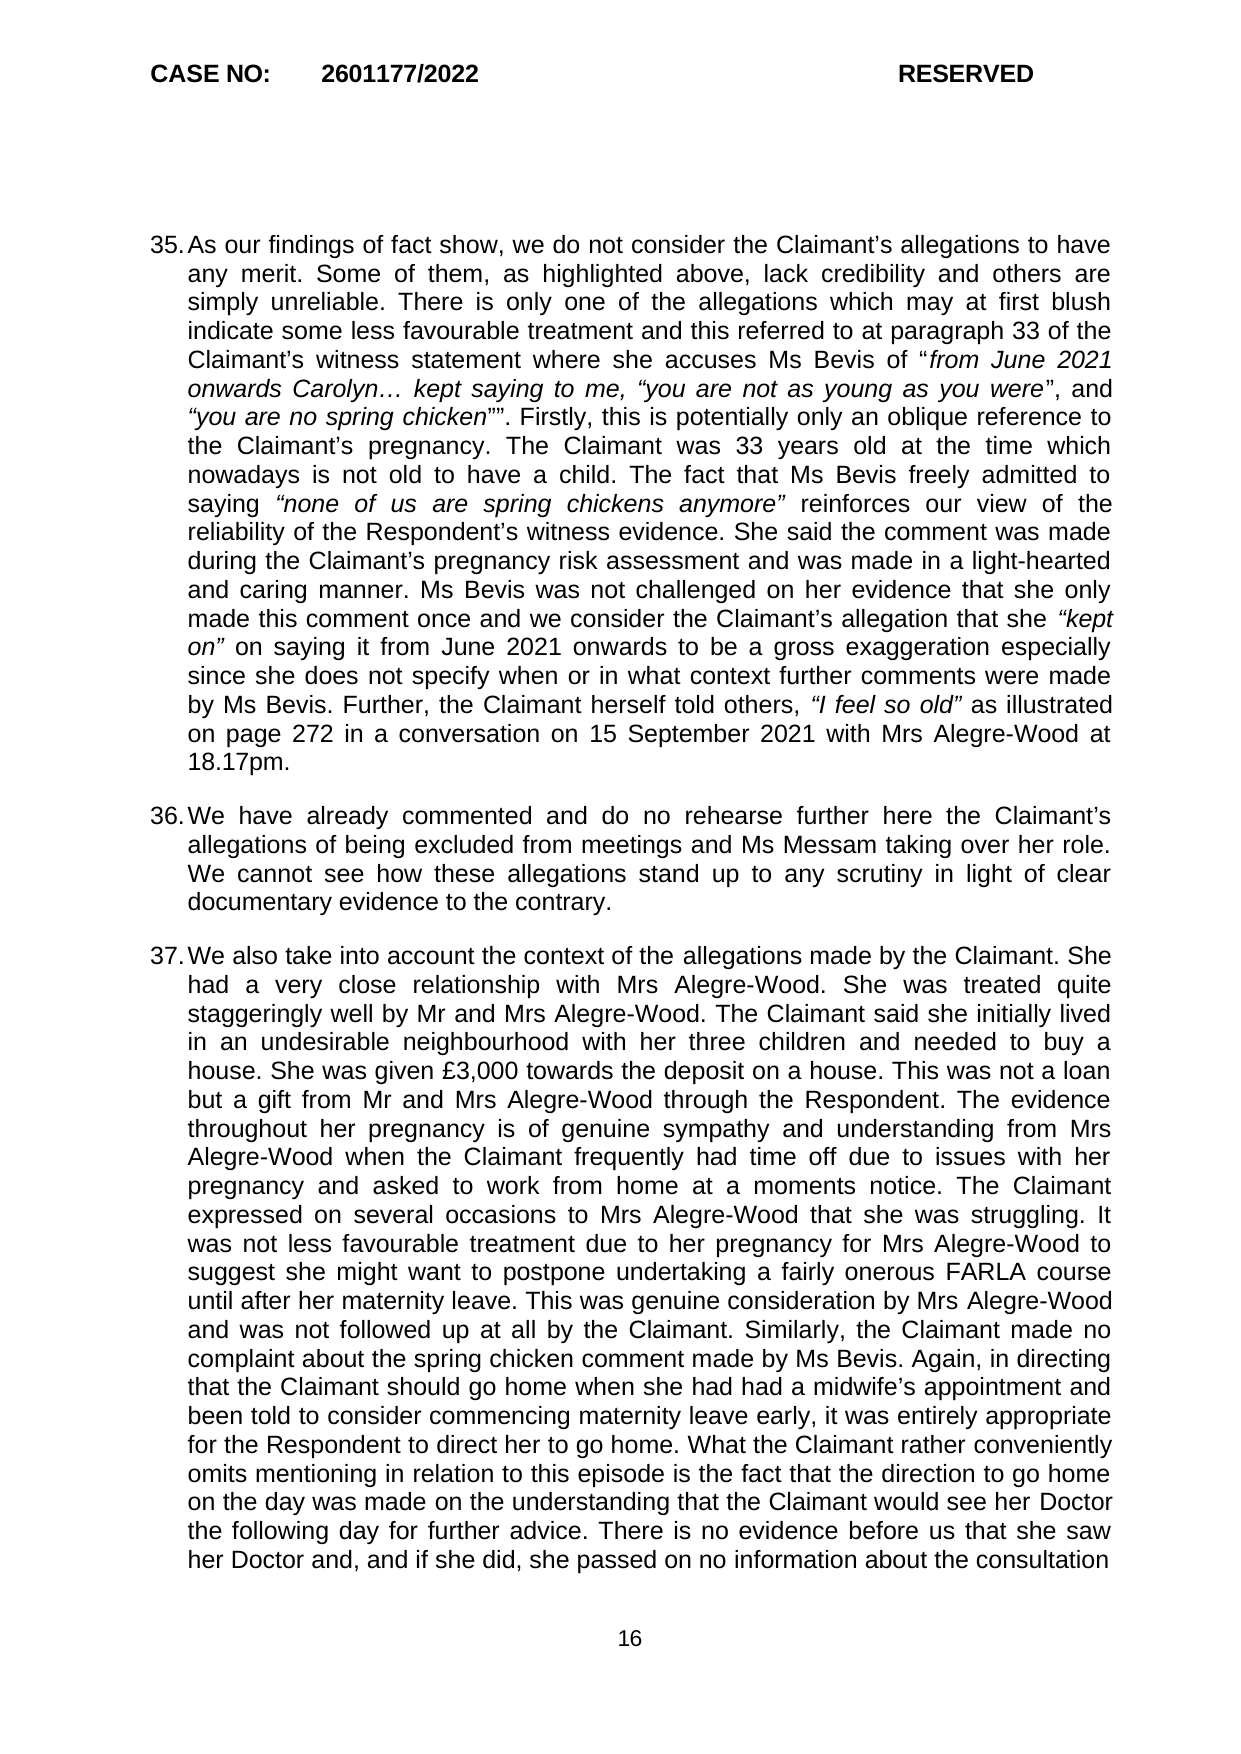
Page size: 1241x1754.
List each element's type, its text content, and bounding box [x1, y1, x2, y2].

list We have already commented and do no rehearse further here the Claimant’s allegations of being excluded from meetings and Ms Messam taking over her role. We cannot see how these allegations stand up to any scrutiny in light of clear documentary evidence to the contrary. [150, 801, 1113, 916]
list We also take into account the context of the allegations made by the Claimant. She had a very close relationship with Mrs Alegre-Wood. She was treated quite staggeringly well by Mr and Mrs Alegre-Wood. The Claimant said she initially lived in an undesirable neighbourhood with her three children and needed to buy a house. She was given £3,000 towards the deposit on a house. This was not a loan but a gift from Mr and Mrs Alegre-Wood through the Respondent. The evidence throughout her pregnancy is of genuine sympathy and understanding from Mrs Alegre-Wood when the Claimant frequently had time off due to issues with her pregnancy and asked to work from home at a moments notice. The Claimant expressed on several occasions to Mrs Alegre-Wood that she was struggling. It was not less favourable treatment due to her pregnancy for Mrs Alegre-Wood to suggest she might want to postpone undertaking a fairly onerous FARLA course until after her maternity leave. This was genuine consideration by Mrs Alegre-Wood and was not followed up at all by the Claimant. Similarly, the Claimant made no complaint about the spring chicken comment made by Ms Bevis. Again, in directing that the Claimant should go home when she had had a midwife’s appointment and been told to consider commencing maternity leave early, it was entirely appropriate for the Respondent to direct her to go home. What the Claimant rather conveniently omits mentioning in relation to this episode is the fact that the direction to go home on the day was made on the understanding that the Claimant would see her Doctor the following day for further advice. There is no evidence before us that she saw her Doctor and, and if she did, she passed on no information about the consultation [150, 941, 1113, 1574]
list As our findings of fact show, we do not consider the Claimant’s allegations to have any merit. Some of them, as highlighted above, lack credibility and others are simply unreliable. There is only one of the allegations which may at first blush indicate some less favourable treatment and this referred to at paragraph 33 of the Claimant’s witness statement where she accuses Ms Bevis of “from June 2021 onwards Carolyn… kept saying to me, “you are not as young as you were”, and “you are no spring chicken””. Firstly, this is potentially only an oblique reference to the Claimant’s pregnancy. The Claimant was 33 years old at the time which nowadays is not old to have a child. The fact that Ms Bevis freely admitted to saying “none of us are spring chickens anymore” reinforces our view of the reliability of the Respondent’s witness evidence. She said the comment was made during the Claimant’s pregnancy risk assessment and was made in a light-hearted and caring manner. Ms Bevis was not challenged on her evidence that she only made this comment once and we consider the Claimant’s allegation that she “kept on” on saying it from June 2021 onwards to be a gross exaggeration especially since she does not specify when or in what context further comments were made by Ms Bevis. Further, the Claimant herself told others, “I feel so old” as illustrated on page 272 in a conversation on 15 September 2021 with Mrs Alegre-Wood at 18.17pm. [150, 230, 1113, 776]
